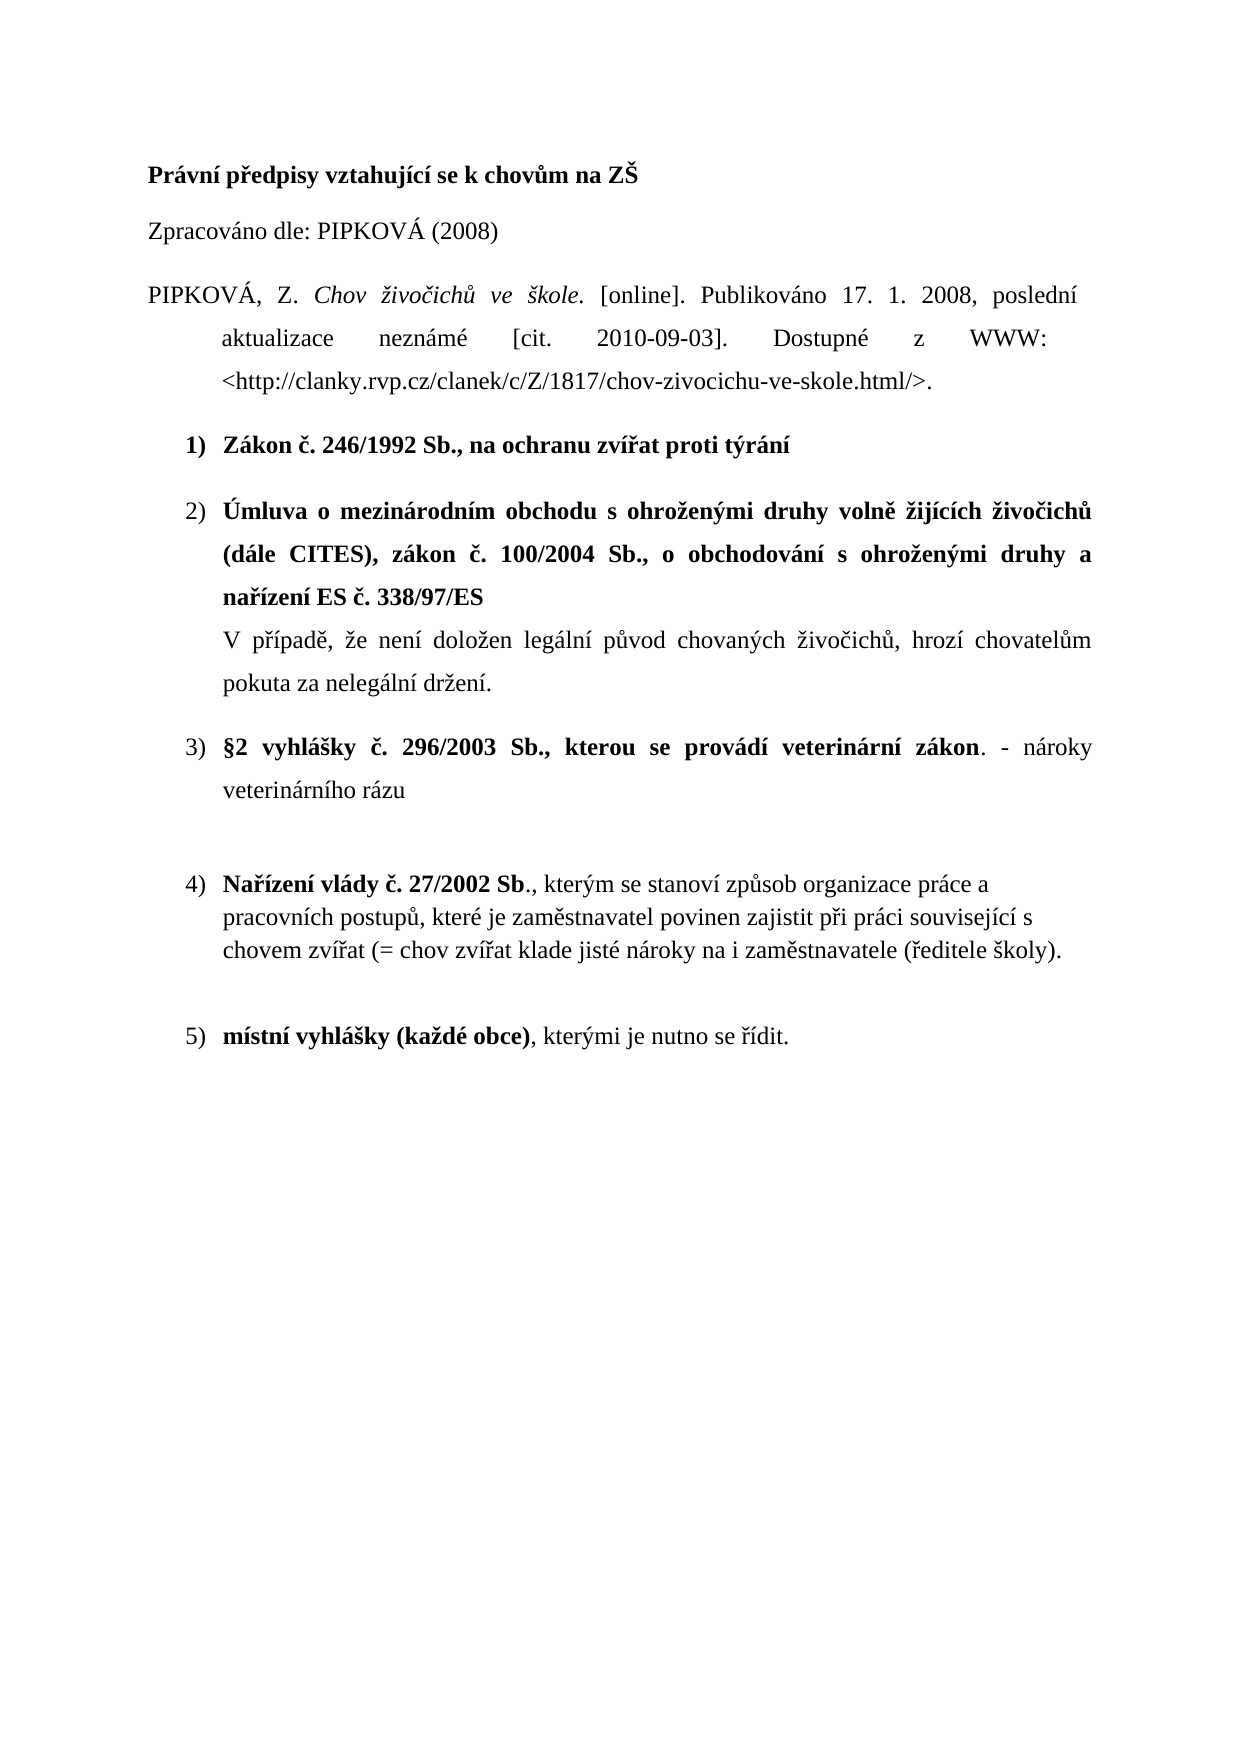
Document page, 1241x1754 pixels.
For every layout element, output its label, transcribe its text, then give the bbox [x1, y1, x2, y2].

list V případě, že není doložen legální původ chovaných živočichů, hrozí chovatelům pokuta za nelegální držení. [223, 625, 1093, 697]
list Zákon č. 246/1992 Sb., na ochranu zvířat proti týrání [185, 430, 1093, 459]
list §2 vyhlášky č. 296/2003 Sb., kterou se provádí veterinární zákon. - nároky veterinárního rázu [185, 732, 1093, 804]
text Zpracováno dle: PIPKOVÁ (2008) [148, 216, 1093, 244]
text Právní předpisy vztahující se k chovům na ZŠ [148, 160, 1093, 189]
text PIPKOVÁ, Z. Chov živočichů ve škole. [online]. Publikováno 17. 1. 2008, poslední aktualizace neznámé [cit. 2010-09-03]. Dostupné z WWW: <http://clanky.rvp.cz/clanek/c/Z/1817/chov-zivocichu-ve-skole.html/>. [148, 280, 1093, 395]
subtitle Nařízení vlády č. 27/2002 Sb., kterým se stanoví způsob organizace práce a pracovních postupů, které je zaměstnavatel povinen zajistit při práci související s chovem zvířat (= chov zvířat klade jisté nároky na i zaměstnavatele (ředitele školy). [185, 869, 1093, 963]
list místní vyhlášky (každé obce), kterými je nutno se řídit. [185, 1021, 1093, 1049]
list Úmluva o mezinárodním obchodu s ohroženými druhy volně žijících živočichů (dále CITES), zákon č. 100/2004 Sb., o obchodování s ohroženými druhy a nařízení ES č. 338/97/ES [185, 496, 1093, 611]
